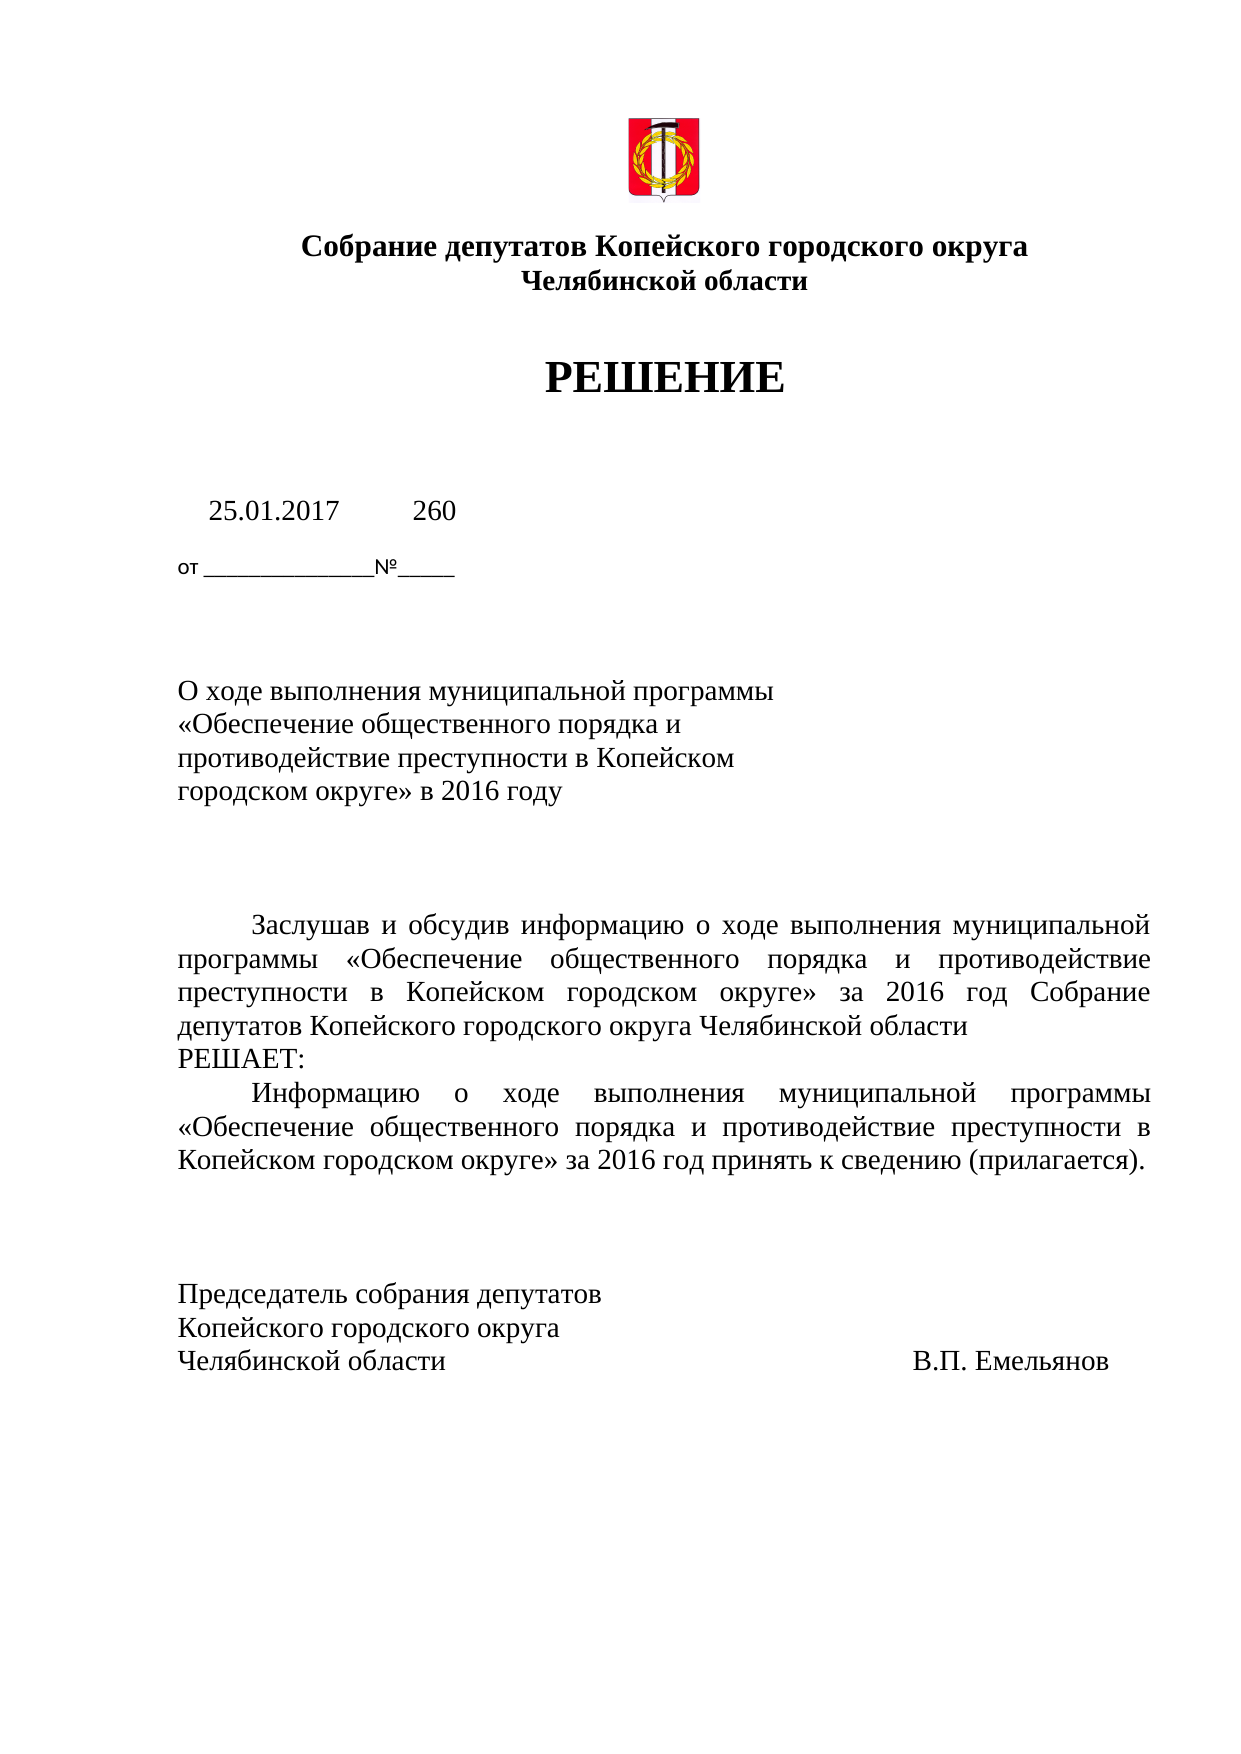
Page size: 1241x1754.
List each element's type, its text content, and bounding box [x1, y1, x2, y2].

text Собрание депутатов Копейского городского округа [177, 227, 1152, 263]
subtitle Челябинской области [177, 263, 1152, 297]
text Информацию о ходе выполнения муниципальной программы «Обеспечение общественного порядка и противодействие преступности в Копейском городском округе» за 2016 год принять к сведению (прилагается). [177, 1075, 1152, 1176]
picture [628, 118, 701, 203]
text Председатель собрания депутатов [177, 1276, 1152, 1310]
text РЕШЕНИЕ [177, 350, 1152, 403]
text РЕШАЕТ: [177, 1042, 1152, 1075]
text городском округе» в 2016 году [177, 773, 1152, 807]
text 25.01.2017 260 [177, 493, 1152, 527]
text Заслушав и обсудив информацию о ходе выполнения муниципальной программы «Обеспечение общественного порядка и противодействие преступности в Копейском городском округе» за 2016 год Собрание депутатов Копейского городского округа Челябинской области [177, 907, 1152, 1042]
text противодействие преступности в Копейском [177, 740, 1152, 773]
text от _______________№_____ [177, 552, 1152, 581]
text О ходе выполнения муниципальной программы [177, 673, 1152, 706]
text Копейского городского округа [177, 1310, 1152, 1343]
text «Обеспечение общественного порядка и [177, 706, 1152, 740]
text Челябинской области В.П. Емельянов [177, 1343, 1152, 1377]
